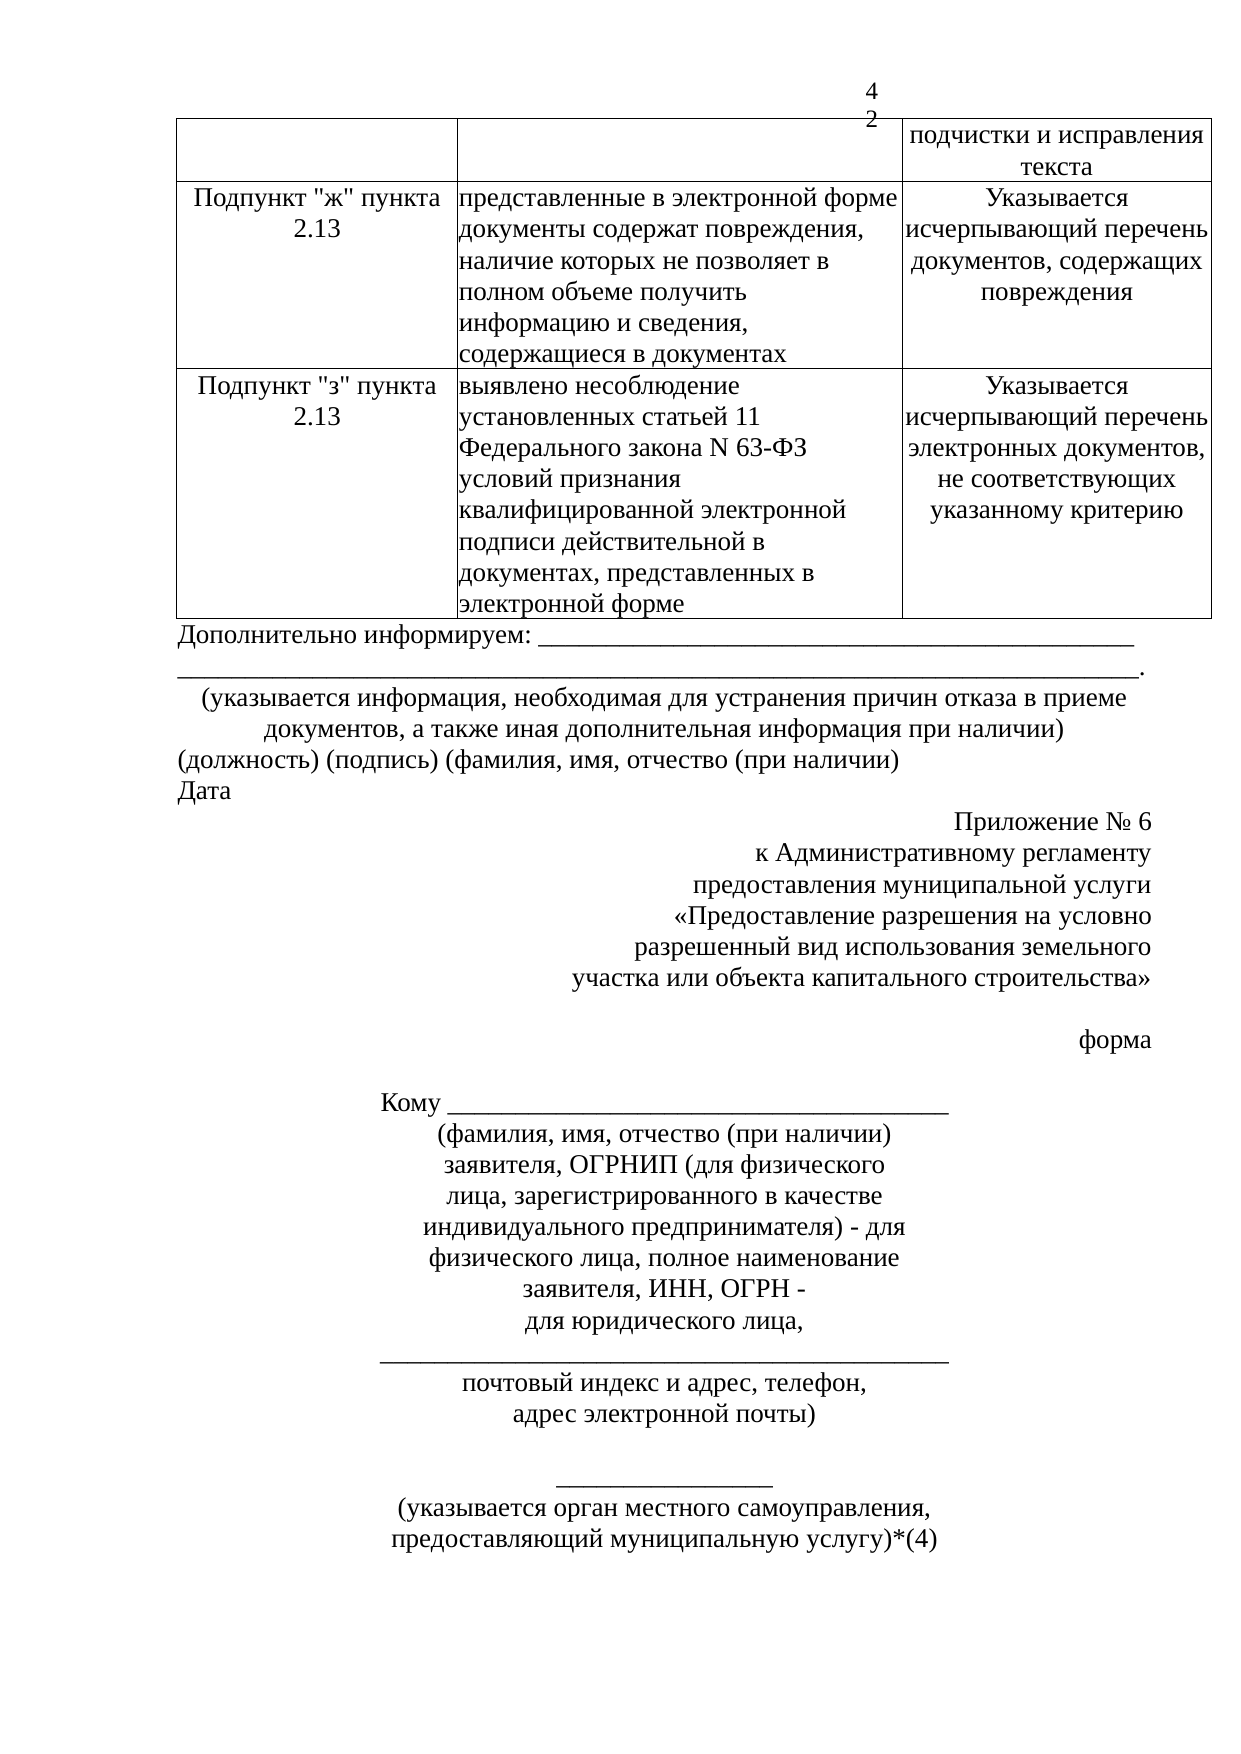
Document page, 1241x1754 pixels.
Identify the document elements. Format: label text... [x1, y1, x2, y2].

text индивидуального предпринимателя) - для [177, 1210, 1152, 1241]
text разрешенный вид использования земельного [177, 930, 1152, 961]
text участка или объекта капитального строительства» [177, 961, 1152, 992]
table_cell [458, 119, 902, 181]
text Дата [177, 774, 1152, 805]
text «Предоставление разрешения на условно [177, 899, 1152, 930]
text (фамилия, имя, отчество (при наличии) [177, 1117, 1152, 1148]
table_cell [903, 119, 1211, 181]
table_cell Указывается исчерпывающий перечень документов, содержащих повреждения [903, 182, 1211, 368]
table_cell Подпункт "ж" пункта 2.13 [177, 182, 457, 368]
text для юридического лица, [177, 1304, 1152, 1335]
text Дополнительно информируем: ____________________________________________ [177, 619, 1152, 650]
text Кому _____________________________________ [177, 1086, 1152, 1117]
text заявителя, ОГРНИП (для физического [177, 1148, 1152, 1179]
text __________________________________________ [177, 1335, 1152, 1366]
table_cell Подпункт "з" пункта 2.13 [177, 369, 457, 618]
table_cell представленные в электронной форме документы содержат повреждения, наличие которых не позволяет в полном объеме получить информацию и сведения, содержащиеся в документах [458, 182, 902, 368]
text адрес электронной почты) [177, 1397, 1152, 1428]
text почтовый индекс и адрес, телефон, [177, 1366, 1152, 1397]
text (должность) (подпись) (фамилия, имя, отчество (при наличии) [177, 743, 1152, 774]
text заявителя, ИНН, ОГРН - [177, 1273, 1152, 1304]
text _______________________________________________________________________. [177, 650, 1152, 681]
text (указывается орган местного самоуправления, [177, 1491, 1152, 1522]
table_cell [177, 119, 457, 181]
text предоставляющий муниципальную услугу)*(4) [177, 1522, 1152, 1553]
table_cell Указывается исчерпывающий перечень электронных документов, не соответствующих указанному критерию [903, 369, 1211, 618]
text (указывается информация, необходимая для устранения причин отказа в приеме документов, а также иная дополнительная информация при наличии) [177, 681, 1152, 743]
text форма [177, 1023, 1152, 1054]
text Приложение № 6 [177, 805, 1152, 837]
text предоставления муниципальной услуги [177, 868, 1152, 899]
text физического лица, полное наименование [177, 1241, 1152, 1273]
text ________________ [177, 1459, 1152, 1491]
text лица, зарегистрированного в качестве [177, 1179, 1152, 1210]
text к Административному регламенту [177, 837, 1152, 868]
table_cell выявлено несоблюдение установленных статьей 11 Федерального закона N 63-ФЗ условий признания квалифицированной электронной подписи действительной в документах, представленных в электронной форме [458, 369, 902, 618]
